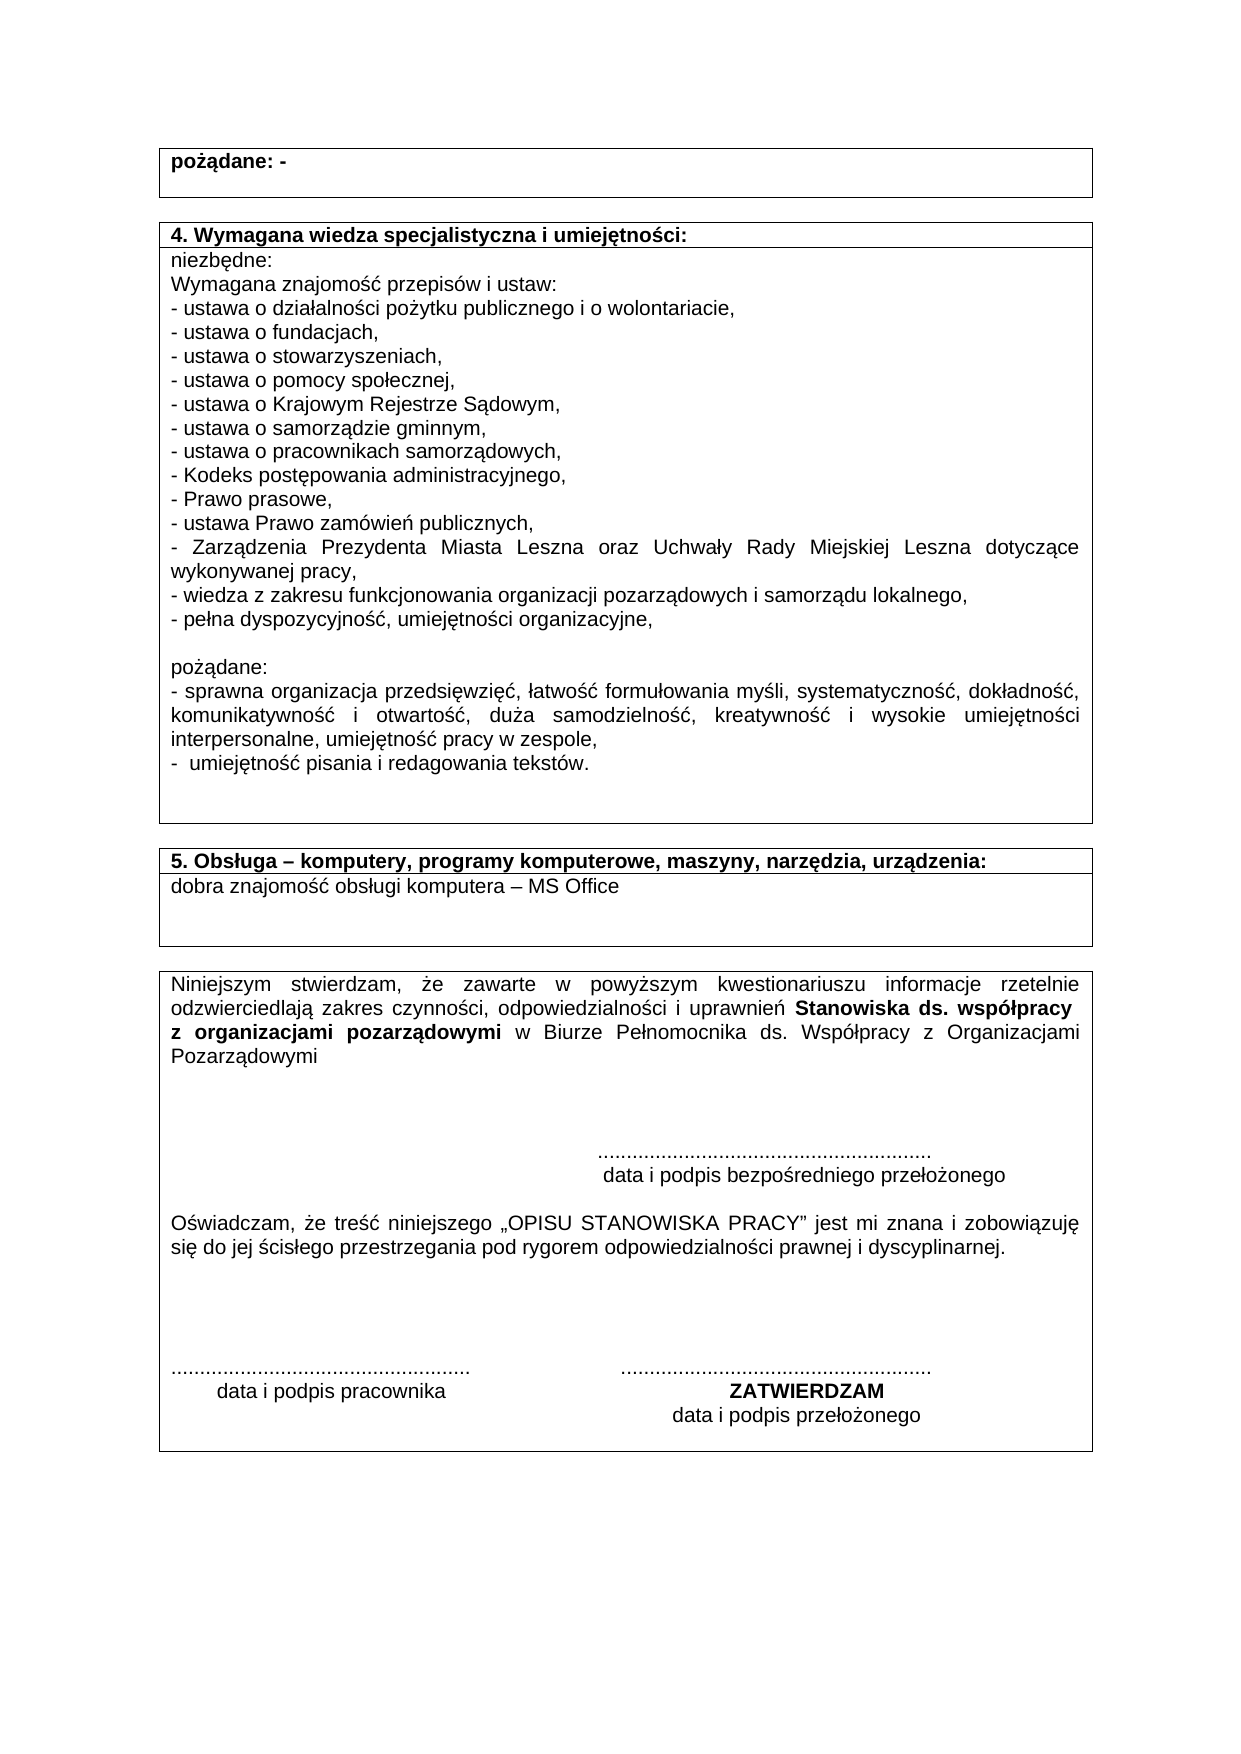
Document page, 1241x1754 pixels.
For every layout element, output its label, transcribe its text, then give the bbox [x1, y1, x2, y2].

table_cell niezbędne: Wymagana znajomość przepisów i ustaw: - ustawa o działalności pożytku publicznego i o wolontariacie, - ustawa o fundacjach, - ustawa o stowarzyszeniach, - ustawa o pomocy społecznej, - ustawa o Krajowym Rejestrze Sądowym, - ustawa o samorządzie gminnym, - ustawa o pracownikach samorządowych, - Kodeks postępowania administracyjnego, - Prawo prasowe, - ustawa Prawo zamówień publicznych, - Zarządzenia Prezydenta Miasta Leszna oraz Uchwały Rady Miejskiej Leszna dotyczące wykonywanej pracy, - wiedza z zakresu funkcjonowania organizacji pozarządowych i samorządu lokalnego, - pełna dyspozycyjność, umiejętności organizacyjne, pożądane: - sprawna organizacja przedsięwzięć, łatwość formułowania myśli, systematyczność, dokładność, komunikatywność i otwartość, duża samodzielność, kreatywność i wysokie umiejętności interpersonalne, umiejętność pracy w zespole, - umiejętność pisania i redagowania tekstów. [160, 248, 1092, 823]
table_header 5. Obsługa – komputery, programy komputerowe, maszyny, narzędzia, urządzenia: [160, 849, 1092, 873]
table_header 4. Wymagana wiedza specjalistyczna i umiejętności: [160, 223, 1092, 247]
table_cell dobra znajomość obsługi komputera – MS Office [160, 874, 1092, 946]
table_cell pożądane: - [160, 149, 1092, 197]
table_header Niniejszym stwierdzam, że zawarte w powyższym kwestionariuszu informacje rzetelnie odzwierciedlają zakres czynności, odpowiedzialności i uprawnień Stanowiska ds. współpracy z organizacjami pozarządowymi w Biurze Pełnomocnika ds. Współpracy z Organizacjami Pozarządowymi .......................................................... data i podpis bezpośredniego przełożonego Oświadczam, że treść niniejszego „OPISU STANOWISKA PRACY” jest mi znana i zobowiązuję się do jej ścisłego przestrzegania pod rygorem odpowiedzialności prawnej i dyscyplinarnej. .................................................... ...................................................... data i podpis pracownika ZATWIERDZAM data i podpis przełożonego [160, 972, 1092, 1451]
